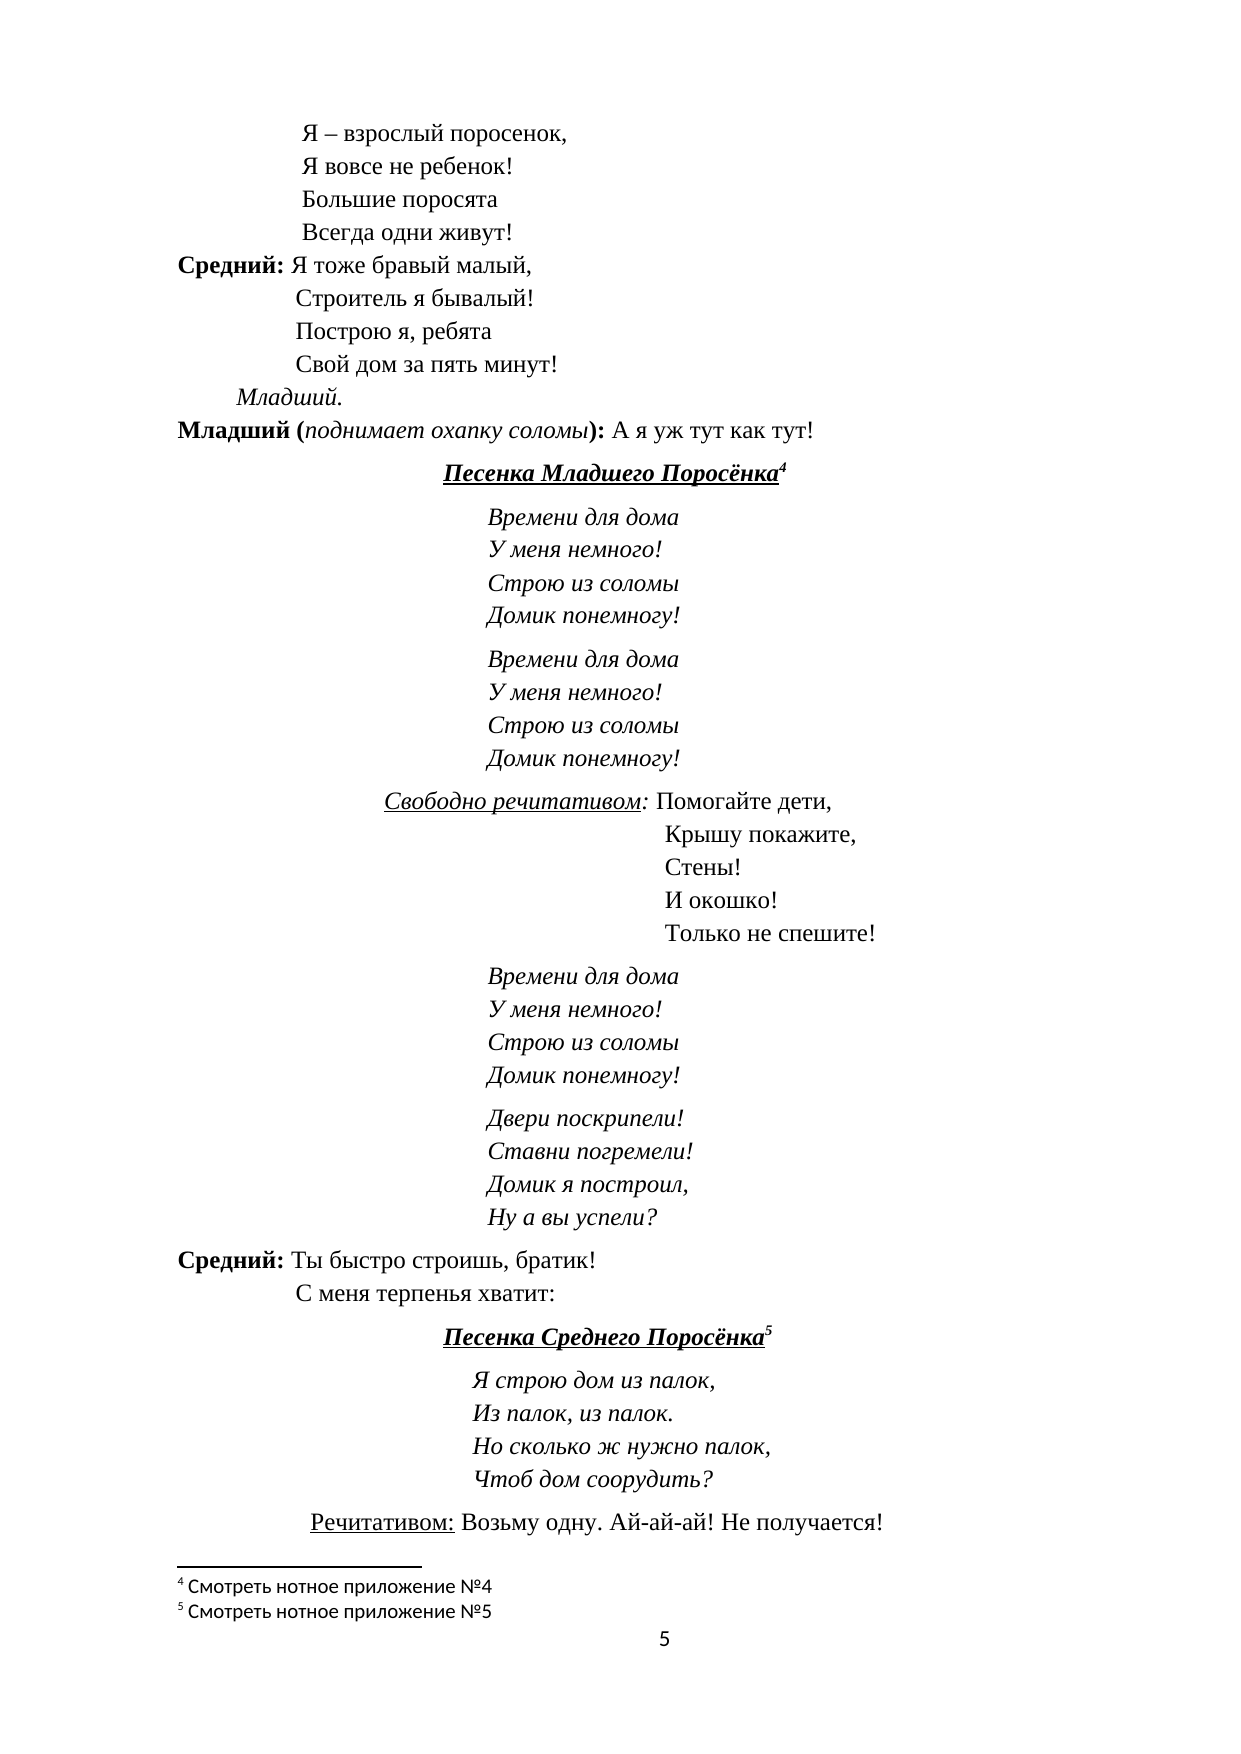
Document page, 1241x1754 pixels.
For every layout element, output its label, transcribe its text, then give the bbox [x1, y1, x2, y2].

text Только не спешите! [620, 918, 1152, 947]
text У меня немного! [443, 534, 1152, 563]
text У меня немного! [443, 677, 1152, 706]
text У меня немного! [443, 994, 1152, 1023]
text Времени для дома [443, 644, 1152, 672]
text Песенка Среднего Поросёнка [443, 1322, 1152, 1350]
text Ну а вы успели? [443, 1202, 1152, 1231]
text Стены! [620, 852, 1152, 881]
text И окошко! [620, 885, 1152, 914]
text Времени для дома [443, 961, 1152, 990]
text Но сколько ж нужно палок, [472, 1431, 1152, 1459]
text Всегда одни живут! [177, 217, 1152, 246]
text Времени для дома [443, 502, 1152, 530]
text С меня терпенья хватит: [177, 1278, 1152, 1307]
text Строю из соломы [443, 710, 1152, 738]
text Домик понемногу! [443, 601, 1152, 629]
text Песенка Младшего Поросёнка [443, 458, 1152, 487]
text Чтоб дом соорудить? [472, 1464, 1152, 1493]
text Двери поскрипели! [443, 1103, 1152, 1132]
text Строитель я бывалый! [177, 283, 1152, 312]
text Ставни погремели! [443, 1136, 1152, 1165]
text Речитативом: Возьму одну. Ай-ай-ай! Не получается! [310, 1507, 1152, 1536]
text Я вовсе не ребенок! [177, 151, 1152, 180]
text Я строю дом из палок, [472, 1365, 1152, 1393]
text Большие поросята [177, 184, 1152, 213]
text Из палок, из палок. [472, 1398, 1152, 1427]
text Я – взрослый поросенок, [177, 118, 1152, 147]
text Домик я построил, [443, 1169, 1152, 1198]
text Младший (поднимает охапку соломы): А я уж тут как тут! [177, 415, 1152, 444]
text Свой дом за пять минут! [177, 349, 1152, 378]
text Построю я, ребята [177, 316, 1152, 345]
text Домик понемногу! [443, 743, 1152, 772]
text Строю из соломы [443, 568, 1152, 596]
text Средний: Я тоже бравый малый, [177, 250, 1152, 279]
text Крышу покажите, [620, 819, 1152, 848]
text Свободно речитативом: Помогайте дети, [384, 786, 1152, 815]
text Домик понемногу! [443, 1060, 1152, 1089]
text Средний: Ты быстро строишь, братик! [177, 1246, 1152, 1274]
text Младший. [177, 382, 1152, 411]
text Строю из соломы [443, 1027, 1152, 1056]
